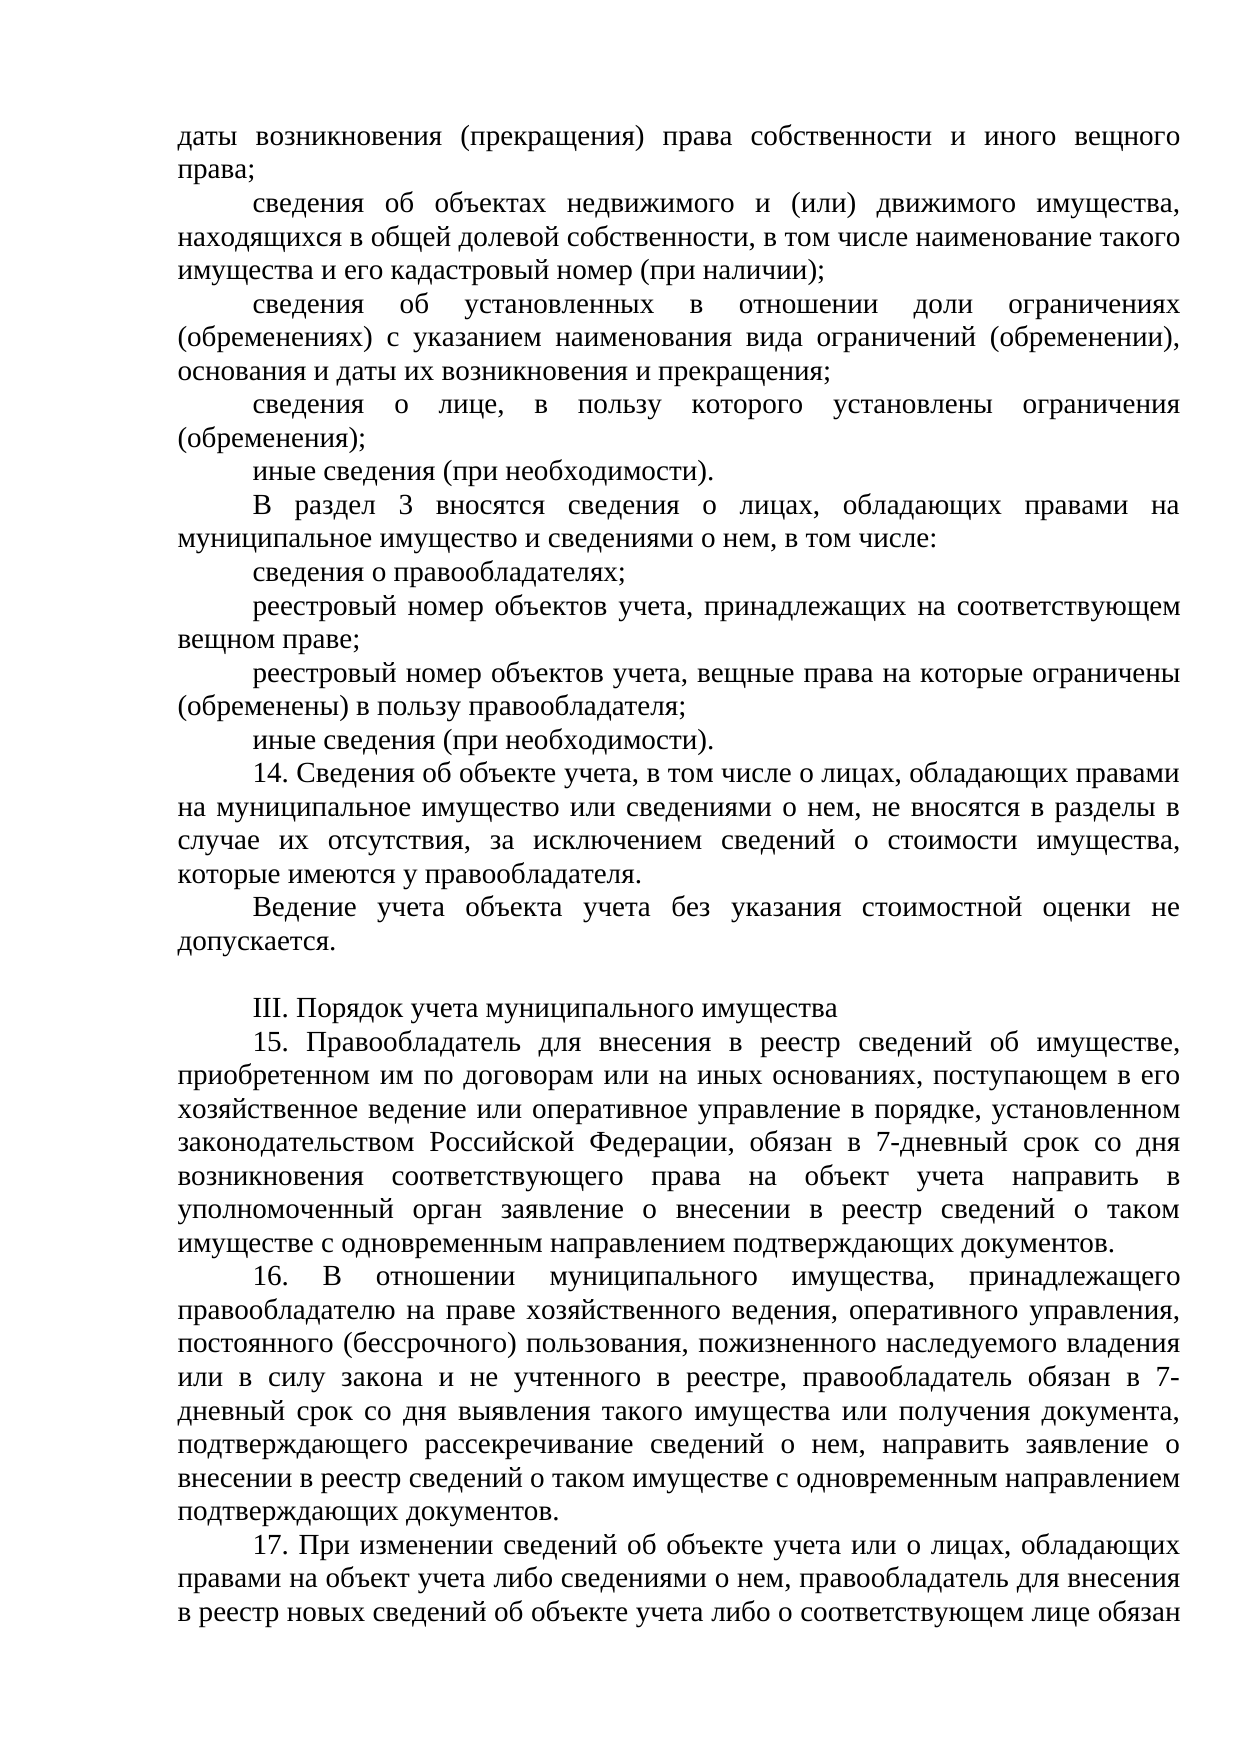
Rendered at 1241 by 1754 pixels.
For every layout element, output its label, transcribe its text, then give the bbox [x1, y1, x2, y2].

text реестровый номер объектов учета, вещные права на которые ограничены (обременены) в пользу правообладателя; [177, 655, 1181, 722]
text сведения о правообладателях; [177, 554, 1181, 588]
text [177, 1527, 1181, 1627]
text 15. Правообладатель для внесения в реестр сведений об имуществе, приобретенном им по договорам или на иных основаниях, поступающем в его хозяйственное ведение или оперативное управление в порядке, установленном законодательством Российской Федерации, обязан в 7-дневный срок со дня возникновения соответствующего права на объект учета направить в уполномоченный орган заявление о внесении в реестр сведений о таком имуществе с одновременным направлением подтверждающих документов. [177, 1024, 1181, 1258]
text сведения об установленных в отношении доли ограничениях (обременениях) с указанием наименования вида ограничений (обременении), основания и даты их возникновения и прекращения; [177, 286, 1181, 386]
text 16. В отношении муниципального имущества, принадлежащего правообладателю на праве хозяйственного ведения, оперативного управления, постоянного (бессрочного) пользования, пожизненного наследуемого владения или в силу закона и не учтенного в реестре, правообладатель обязан в 7-дневный срок со дня выявления такого имущества или получения документа, подтверждающего рассекречивание сведений о нем, направить заявление о внесении в реестр сведений о таком имуществе с одновременным направлением подтверждающих документов. [177, 1258, 1181, 1527]
text Ведение учета объекта учета без указания стоимостной оценки не допускается. [177, 889, 1181, 957]
text иные сведения (при необходимости). [177, 453, 1181, 487]
text сведения о лице, в пользу которого установлены ограничения (обременения); [177, 386, 1181, 453]
text III. Порядок учета муниципального имущества [177, 990, 1181, 1024]
text 14. Сведения об объекте учета, в том числе о лицах, обладающих правами на муниципальное имущество или сведениями о нем, не вносятся в разделы в случае их отсутствия, за исключением сведений о стоимости имущества, которые имеются у правообладателя. [177, 755, 1181, 889]
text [177, 118, 1181, 185]
text реестровый номер объектов учета, принадлежащих на соответствующем вещном праве; [177, 588, 1181, 655]
text сведения об объектах недвижимого и (или) движимого имущества, находящихся в общей долевой собственности, в том числе наименование такого имущества и его кадастровый номер (при наличии); [177, 185, 1181, 286]
text иные сведения (при необходимости). [177, 722, 1181, 755]
text В раздел 3 вносятся сведения о лицах, обладающих правами на муниципальное имущество и сведениями о нем, в том числе: [177, 487, 1181, 554]
